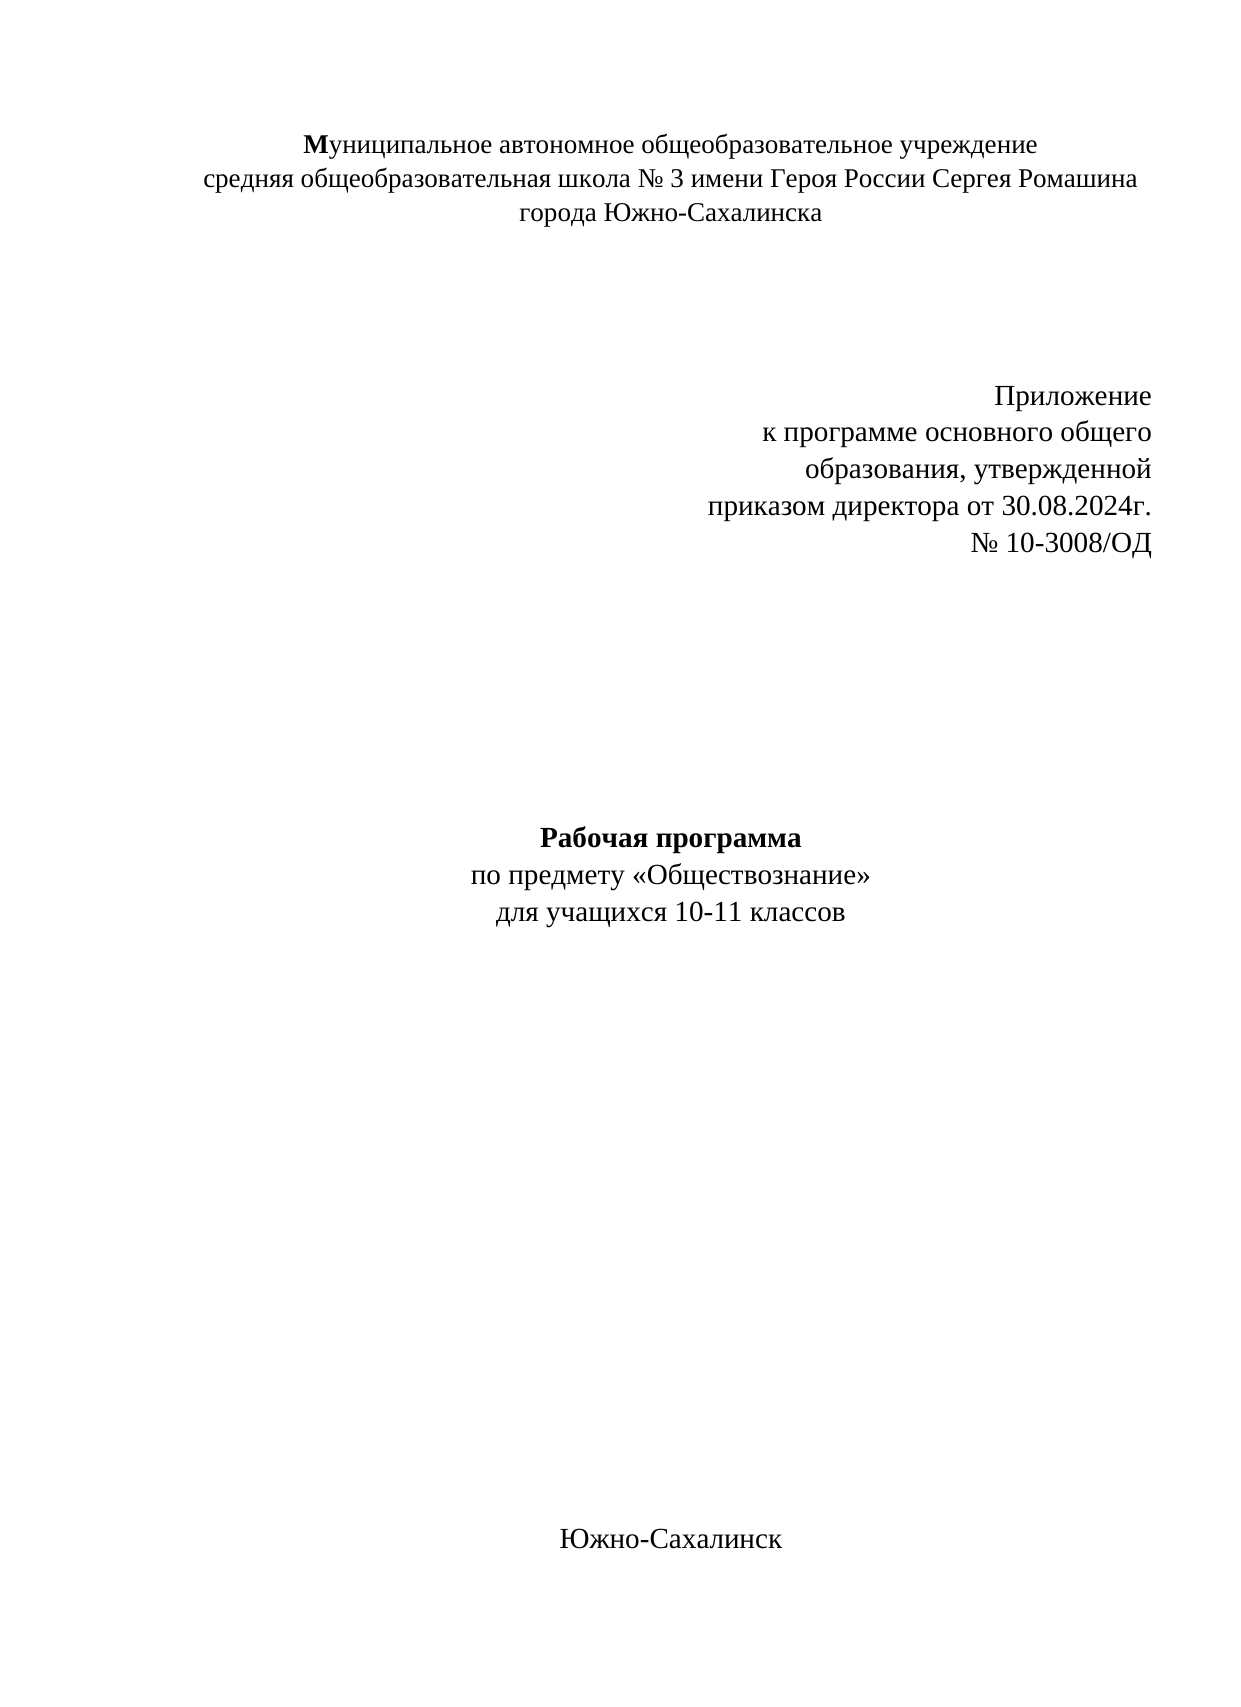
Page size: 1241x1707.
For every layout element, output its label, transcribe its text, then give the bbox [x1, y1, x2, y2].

text приказом директора от 30.08.2024г. [190, 488, 1152, 522]
text по предмету «Обществознание» [190, 857, 1152, 891]
text Южно-Сахалинск [190, 1521, 1152, 1554]
text образования, утвержденной [190, 451, 1152, 485]
text для учащихся 10-11 классов [190, 894, 1152, 927]
text Приложение [190, 378, 1152, 411]
text к программе основного общего [190, 414, 1152, 448]
text средняя общеобразовательная школа № 3 имени Героя России Сергея Ромашина города Южно-Сахалинска [190, 162, 1152, 227]
text Рабочая программа [190, 820, 1152, 854]
text Муниципальное автономное общеобразовательное учреждение [190, 128, 1152, 159]
text № 10-3008/ОД [190, 525, 1152, 559]
